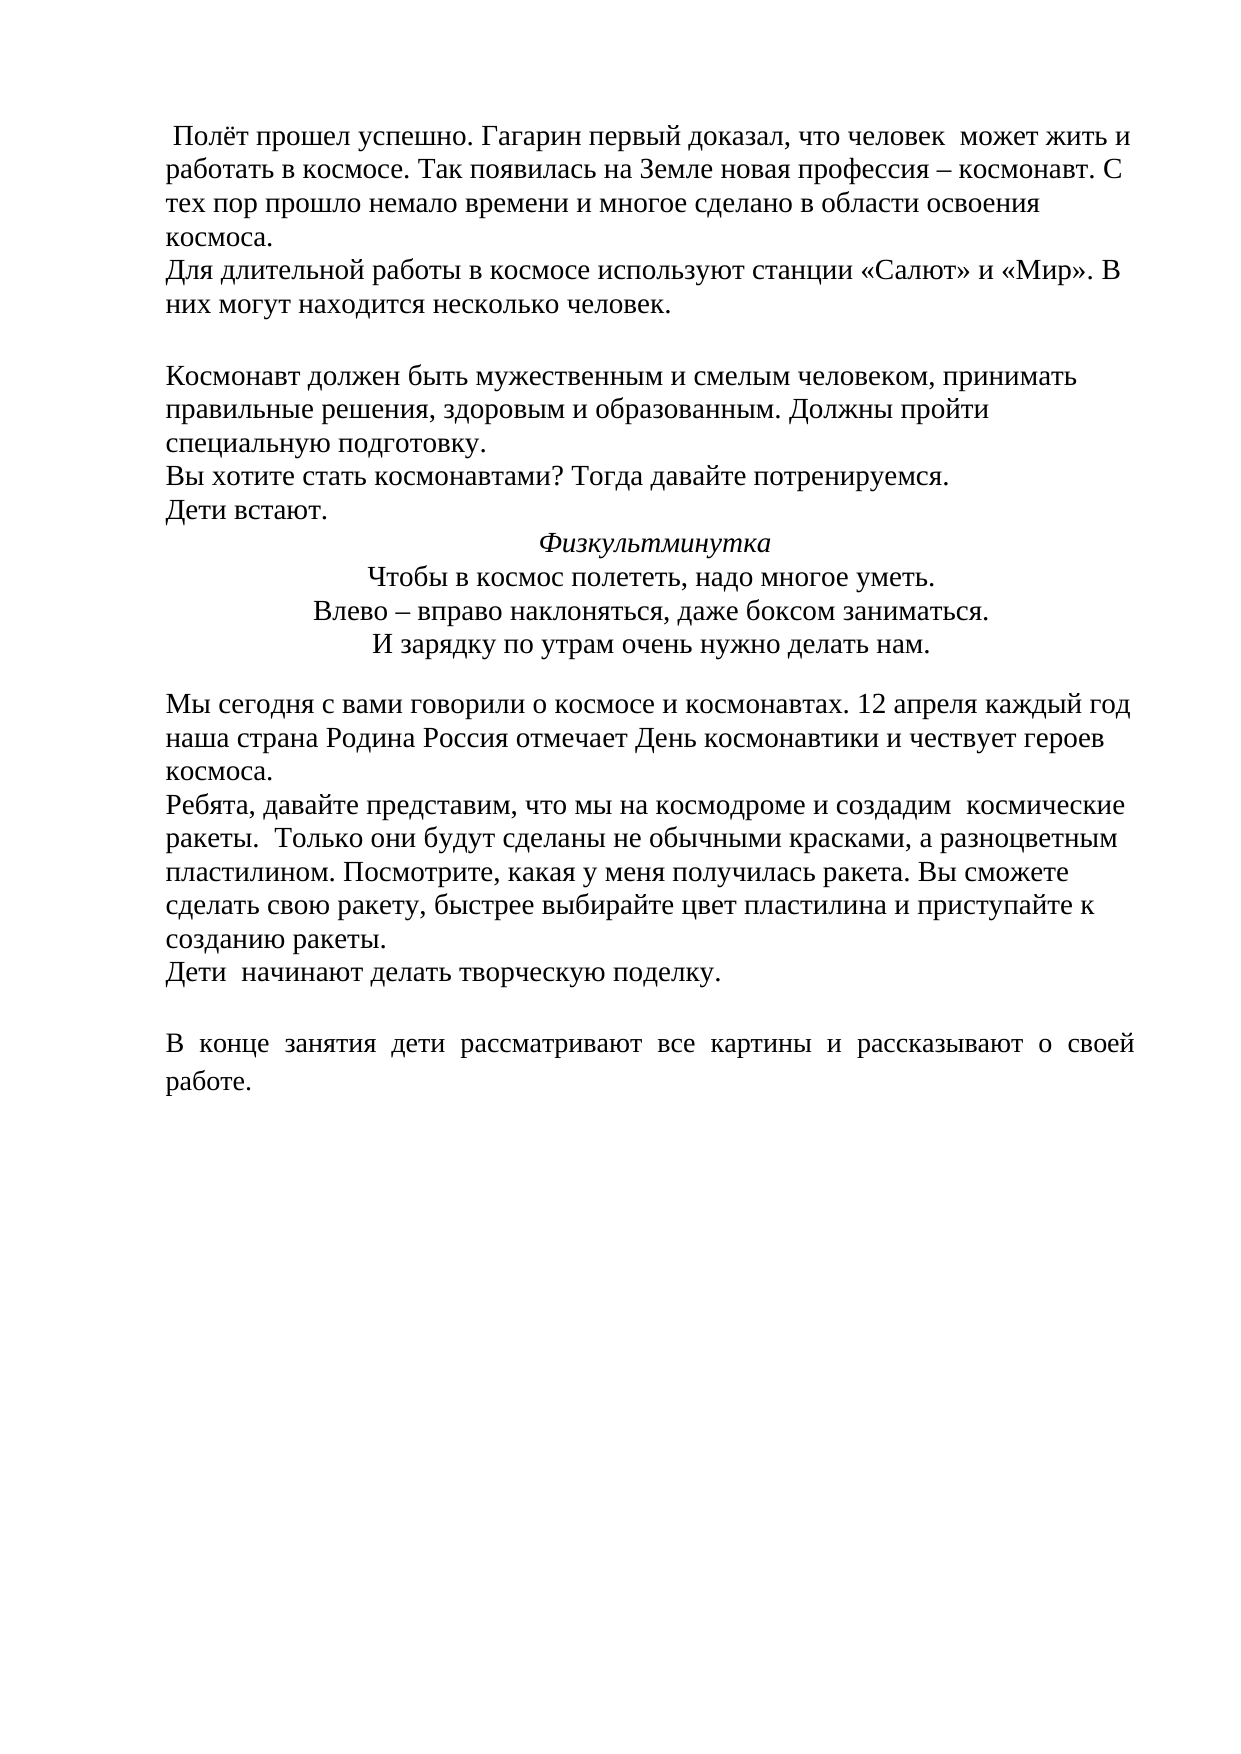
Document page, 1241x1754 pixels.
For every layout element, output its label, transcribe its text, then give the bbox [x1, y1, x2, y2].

text Полёт прошел успешно. Гагарин первый доказал, что человек может жить и работать в космосе. Так появилась на Земле новая профессия – космонавт. С тех пор прошло немало времени и многое сделано в области освоения космоса. [165, 118, 1137, 252]
text Мы сегодня с вами говорили о космосе и космонавтах. 12 апреля каждый год наша страна Родина Россия отмечает День космонавтики и чествует героев космоса. [165, 686, 1137, 787]
text Дети встают. [165, 492, 1137, 526]
text Вы хотите стать космонавтами? Тогда давайте потренируемся. [165, 458, 1137, 492]
text Космонавт должен быть мужественным и смелым человеком, принимать правильные решения, здоровым и образованным. Должны пройти специальную подготовку. [165, 358, 1137, 458]
text Физкультминутка [165, 526, 1137, 559]
text В конце занятия дети рассматривают все картины и рассказывают о своей работе. [165, 1059, 1137, 1096]
text Чтобы в космос полететь, надо многое уметь. [165, 559, 1137, 593]
text Ребята, давайте представим, что мы на космодроме и создадим космические ракеты. Только они будут сделаны не обычными красками, а разноцветным пластилином. Посмотрите, какая у меня получилась ракета. Вы сможете сделать свою ракету, быстрее выбирайте цвет пластилина и приступайте к созданию ракеты. [165, 787, 1137, 954]
text Дети начинают делать творческую поделку. [165, 954, 1137, 988]
text Для длительной работы в космосе используют станции «Салют» и «Мир». В них могут находится несколько человек. [165, 252, 1137, 319]
text И зарядку по утрам очень нужно делать нам. [165, 626, 1137, 660]
text Влево – вправо наклоняться, даже боксом заниматься. [165, 593, 1137, 626]
